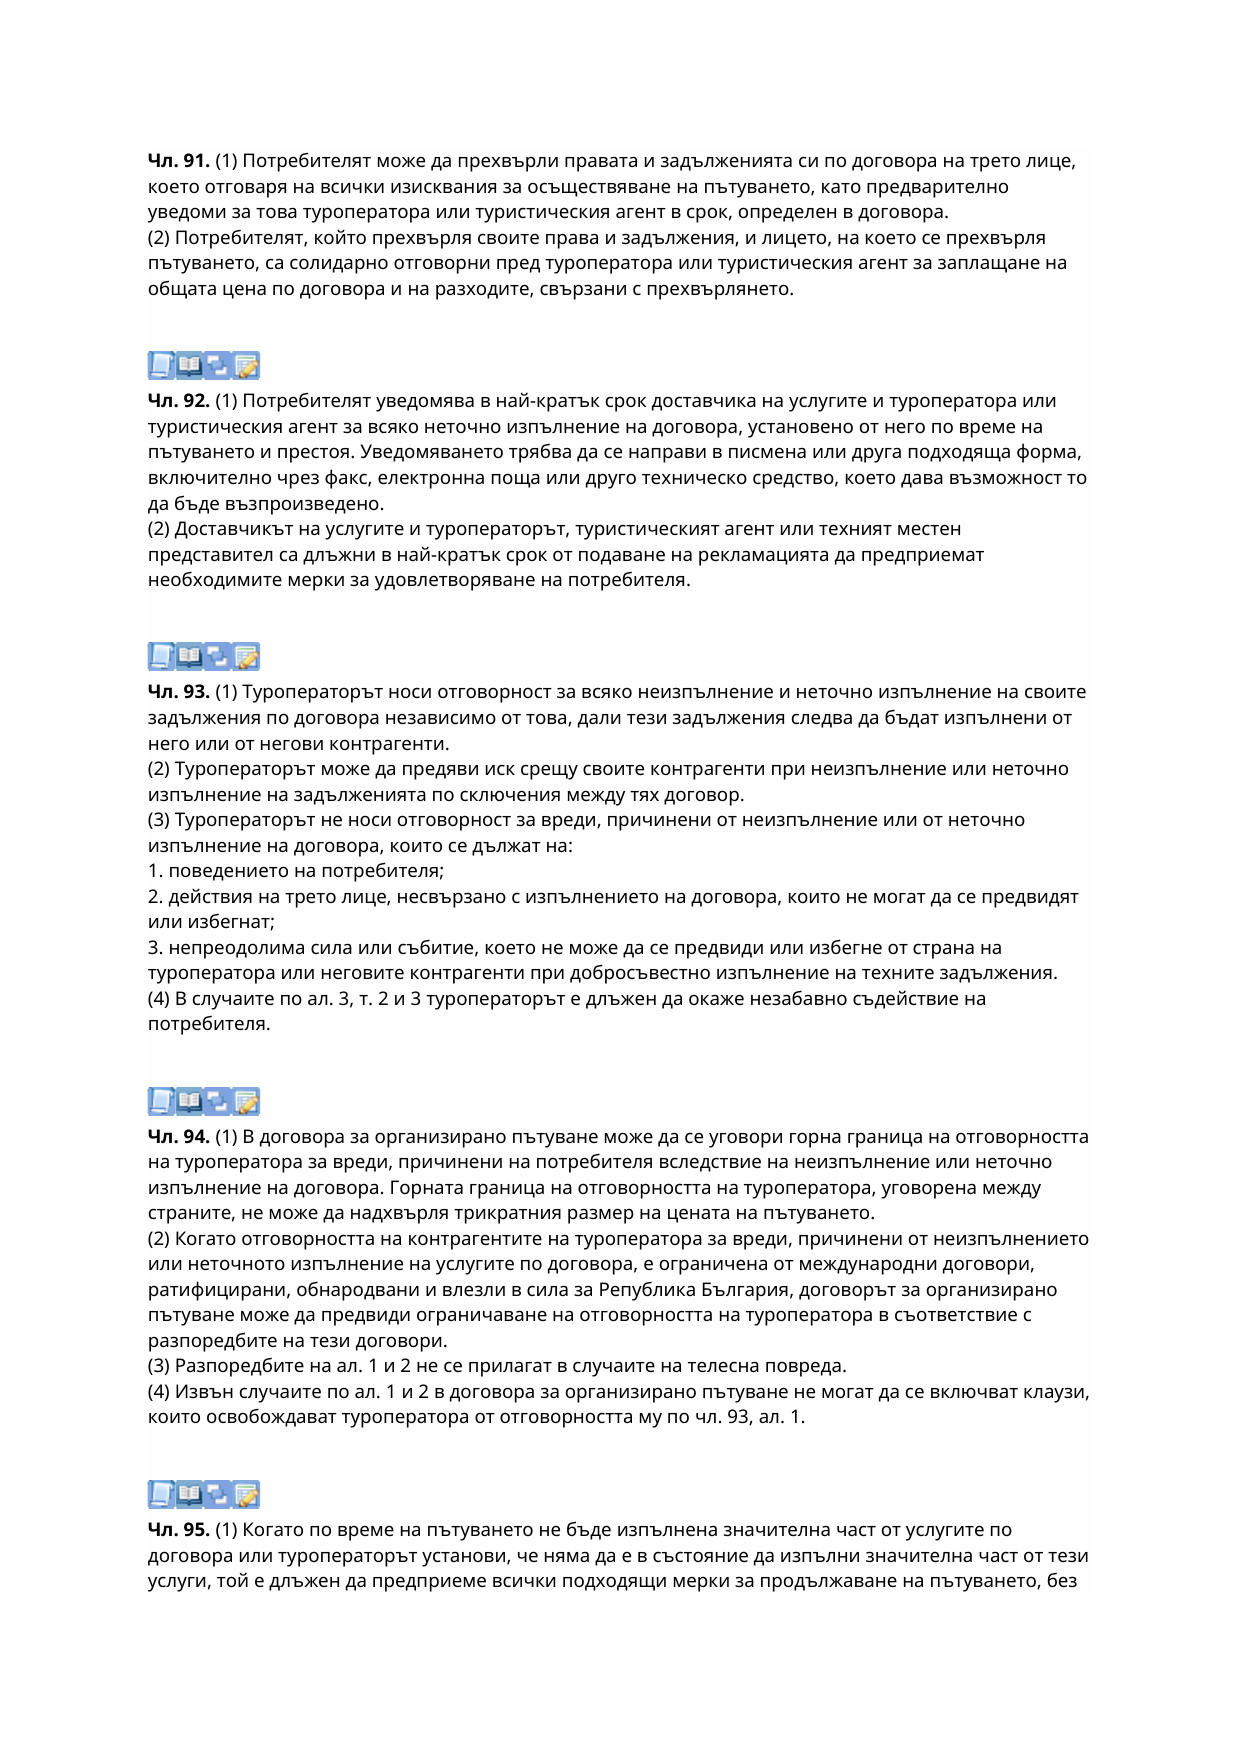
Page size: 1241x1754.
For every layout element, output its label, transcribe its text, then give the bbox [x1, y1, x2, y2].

text 3. непреодолима сила или събитие, което не може да се предвиди или избегне от страна на туроператора или неговите контрагенти при добросъвестно изпълнение на техните задължения. [148, 934, 1093, 985]
text (3) Туроператорът не носи отговорност за вреди, причинени от неизпълнение или от неточно изпълнение на договора, които се дължат на: [148, 806, 1093, 857]
picture [147, 1087, 261, 1116]
text (2) Когато отговорността на контрагентите на туроператора за вреди, причинени от неизпълнението или неточното изпълнение на услугите по договора, е ограничена от международни договори, ратифицирани, обнародвани и влезли в сила за Република България, договорът за организирано пътуване може да предвиди ограничаване на отговорността на туроператора в съответствие с разпоредбите на тези договори. [148, 1225, 1093, 1353]
text (4) Извън случаите по ал. 1 и 2 в договора за организирано пътуване не могат да се включват клаузи, които освобождават туроператора от отговорността му по чл. 93, ал. 1. [148, 1378, 1093, 1429]
text Чл. 94. (1) В договора за организирано пътуване може да се уговори горна граница на отговорността на туроператора за вреди, причинени на потребителя вследствие на неизпълнение или неточно изпълнение на договора. Горната граница на отговорността на туроператора, уговорена между страните, не може да надхвърля трикратния размер на цената на пътуването. [148, 1123, 1093, 1225]
picture [147, 351, 261, 380]
text (2) Туроператорът може да предяви иск срещу своите контрагенти при неизпълнение или неточно изпълнение на задълженията по сключения между тях договор. [148, 755, 1093, 806]
text Чл. 91. (1) Потребителят може да прехвърли правата и задълженията си по договора на трето лице, което отговаря на всички изисквания за осъществяване на пътуването, като предварително уведоми за това туроператора или туристическия агент в срок, определен в договора. [148, 148, 1093, 224]
text Чл. 93. (1) Туроператорът носи отговорност за всяко неизпълнение и неточно изпълнение на своите задължения по договора независимо от това, дали тези задължения следва да бъдат изпълнени от него или от негови контрагенти. [148, 679, 1093, 755]
text 2. действия на трето лице, несвързано с изпълнението на договора, които не могат да се предвидят или избегнат; [148, 883, 1093, 934]
text (2) Потребителят, който прехвърля своите права и задължения, и лицето, на което се прехвърля пътуването, са солидарно отговорни пред туроператора или туристическия агент за заплащане на общата цена по договора и на разходите, свързани с прехвърлянето. [148, 224, 1093, 301]
picture [147, 642, 261, 671]
text 1. поведението на потребителя; [148, 857, 1093, 883]
picture [147, 1480, 261, 1509]
text (4) В случаите по ал. 3, т. 2 и 3 туроператорът е длъжен да окаже незабавно съдействие на потребителя. [148, 985, 1093, 1036]
text (3) Разпоредбите на ал. 1 и 2 не се прилагат в случаите на телесна повреда. [148, 1353, 1093, 1378]
text Чл. 92. (1) Потребителят уведомява в най-кратък срок доставчика на услугите и туроператора или туристическия агент за всяко неточно изпълнение на договора, установено от него по време на пътуването и престоя. Уведомяването трябва да се направи в писмена или друга подходяща форма, включително чрез факс, електронна поща или друго техническо средство, което дава възможност то да бъде възпроизведено. [148, 388, 1093, 515]
text (2) Доставчикът на услугите и туроператорът, туристическият агент или техният местен представител са длъжни в най-кратък срок от подаване на рекламацията да предприемат необходимите мерки за удовлетворяване на потребителя. [148, 515, 1093, 592]
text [148, 1516, 1093, 1593]
